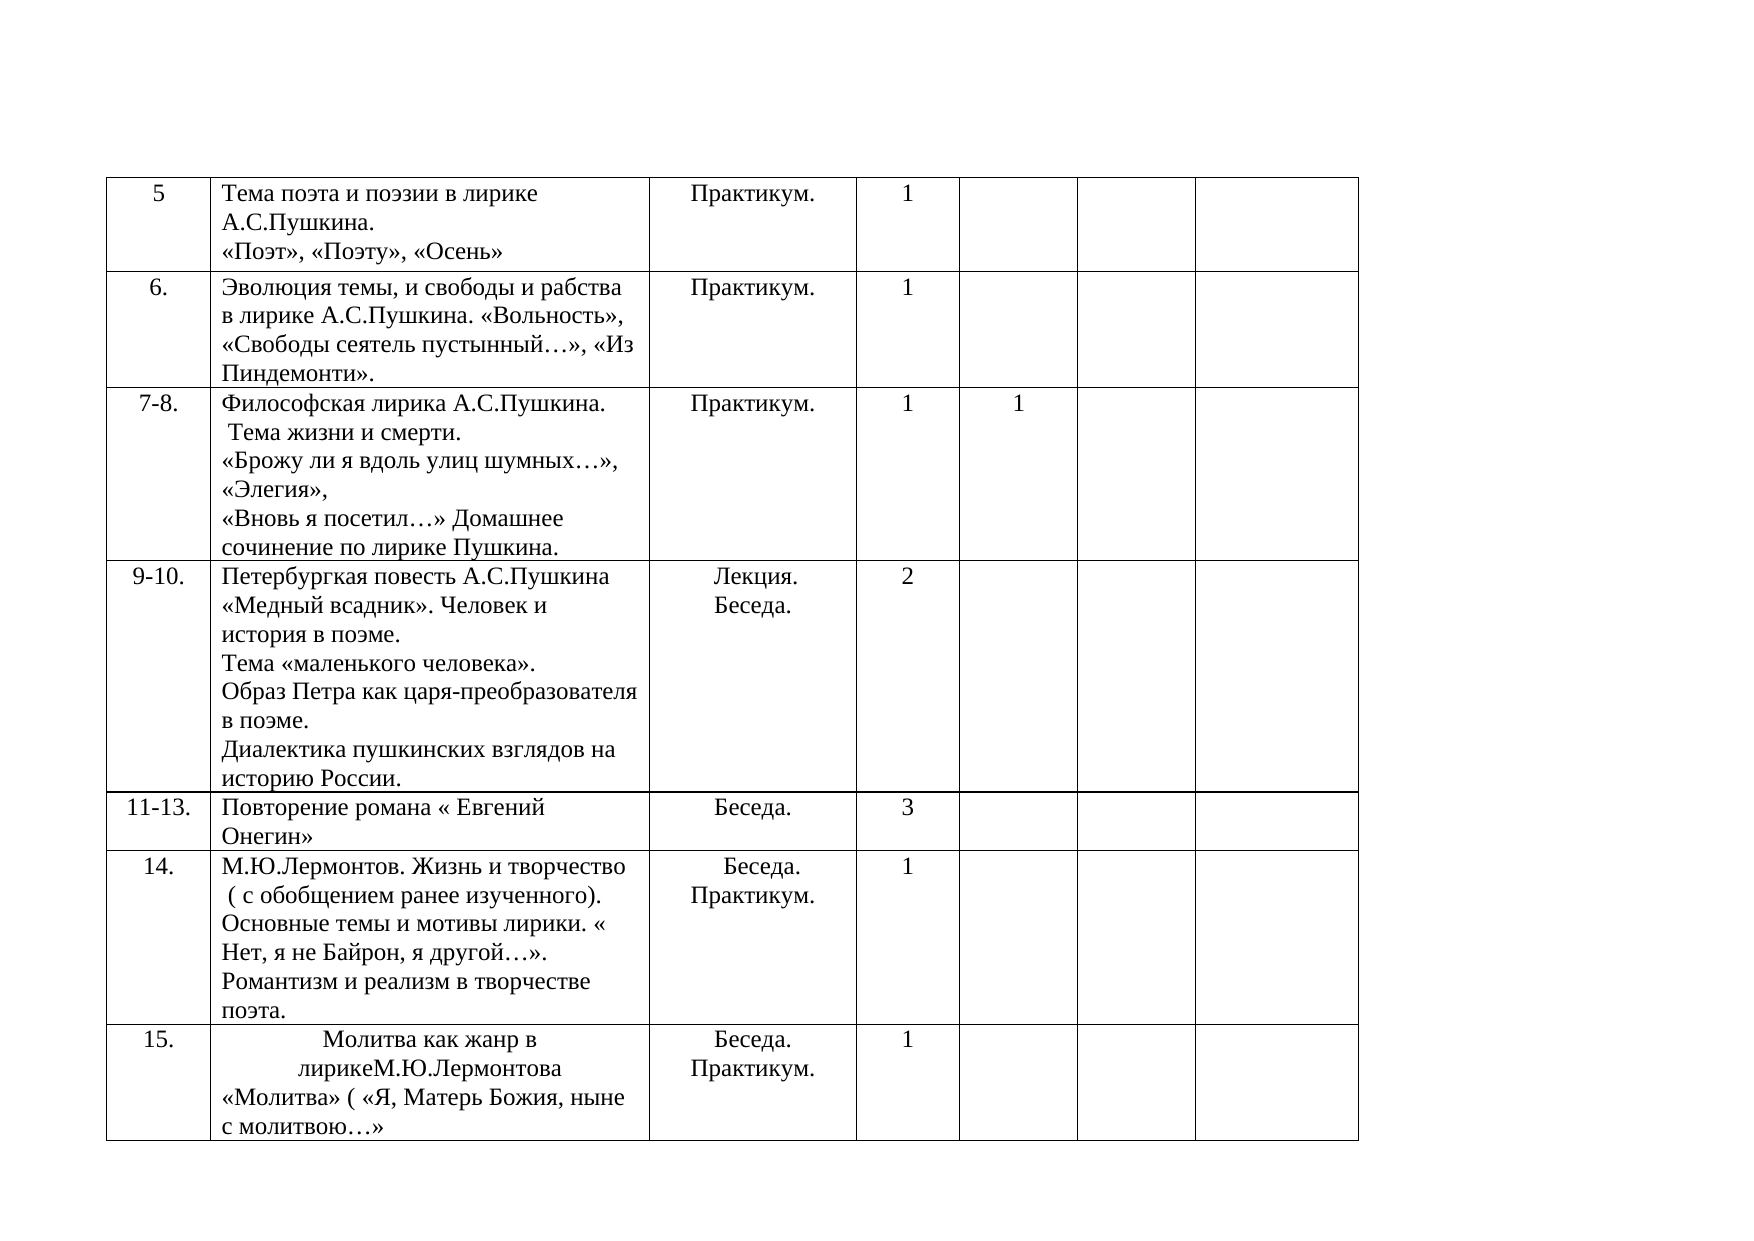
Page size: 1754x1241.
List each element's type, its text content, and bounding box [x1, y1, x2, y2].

table_cell 1 [857, 1025, 959, 1139]
table_cell 9-10. [107, 561, 210, 791]
table_cell 6. [107, 272, 210, 387]
table_cell Беседа. Практикум. [650, 1025, 856, 1139]
table_cell 14. [107, 851, 210, 1023]
table_cell 1 [857, 851, 959, 1023]
table_cell 2 [857, 561, 959, 791]
table_cell М.Ю.Лермонтов. Жизнь и творчество ( c обобщением ранее изученного). Основные темы и мотивы лирики. « Нет, я не Байрон, я другой…». Романтизм и реализм в творчестве поэта. [211, 851, 649, 1023]
table_cell Лекция. Беседа. [650, 561, 856, 791]
table_cell [1196, 1025, 1358, 1139]
table_cell [1196, 851, 1358, 1023]
table_cell 3 [857, 793, 959, 850]
table_cell Беседа. Практикум. [650, 851, 856, 1023]
table_cell [1078, 793, 1195, 850]
table_cell [1078, 851, 1195, 1023]
table_cell [1196, 793, 1358, 850]
table_cell Практикум. [650, 272, 856, 387]
table_cell [1196, 561, 1358, 791]
table_cell Практикум. [650, 388, 856, 560]
table_cell Тема поэта и поэзии в лирике А.С.Пушкина. «Поэт», «Поэту», «Осень» [211, 178, 649, 271]
table_cell Философская лирика А.С.Пушкина. Тема жизни и смерти. «Брожу ли я вдоль улиц шумных…», «Элегия», «Вновь я посетил…» Домашнее сочинение по лирике Пушкина. [211, 388, 649, 560]
table_cell Практикум. [650, 178, 856, 271]
table_cell [960, 1025, 1077, 1139]
table_cell Беседа. [650, 793, 856, 850]
table_cell 1 [857, 272, 959, 387]
table_cell 1 [857, 388, 959, 560]
table_cell [1196, 388, 1358, 560]
table_cell Повторение романа « Евгений Онегин» [211, 793, 649, 850]
table_cell [1078, 272, 1195, 387]
table_cell 1 [960, 388, 1077, 560]
table_cell 11-13. [107, 793, 210, 850]
table_cell 15. [107, 1025, 210, 1139]
table_cell [1078, 178, 1195, 271]
table_cell 1 [857, 178, 959, 271]
table_cell Эволюция темы, и свободы и рабства в лирике А.С.Пушкина. «Вольность», «Свободы сеятель пустынный…», «Из Пиндемонти». [211, 272, 649, 387]
table_cell [1196, 178, 1358, 271]
table_cell [960, 178, 1077, 271]
table_cell [960, 793, 1077, 850]
table_cell Петербургкая повесть А.С.Пушкина «Медный всадник». Человек и история в поэме. Тема «маленького человека». Образ Петра как царя-преобразователя в поэме. Диалектика пушкинских взглядов на историю России. [211, 561, 649, 791]
table_cell [1078, 388, 1195, 560]
table_cell [1196, 272, 1358, 387]
table_cell [1078, 1025, 1195, 1139]
table_cell 5 [107, 178, 210, 271]
table_cell [1078, 561, 1195, 791]
table_cell [960, 561, 1077, 791]
table_cell Молитва как жанр в лирикеМ.Ю.Лермонтова «Молитва» ( «Я, Матерь Божия, ныне с молитвою…» [211, 1025, 649, 1139]
table_cell [960, 851, 1077, 1023]
table_cell [960, 272, 1077, 387]
table_cell 7-8. [107, 388, 210, 560]
